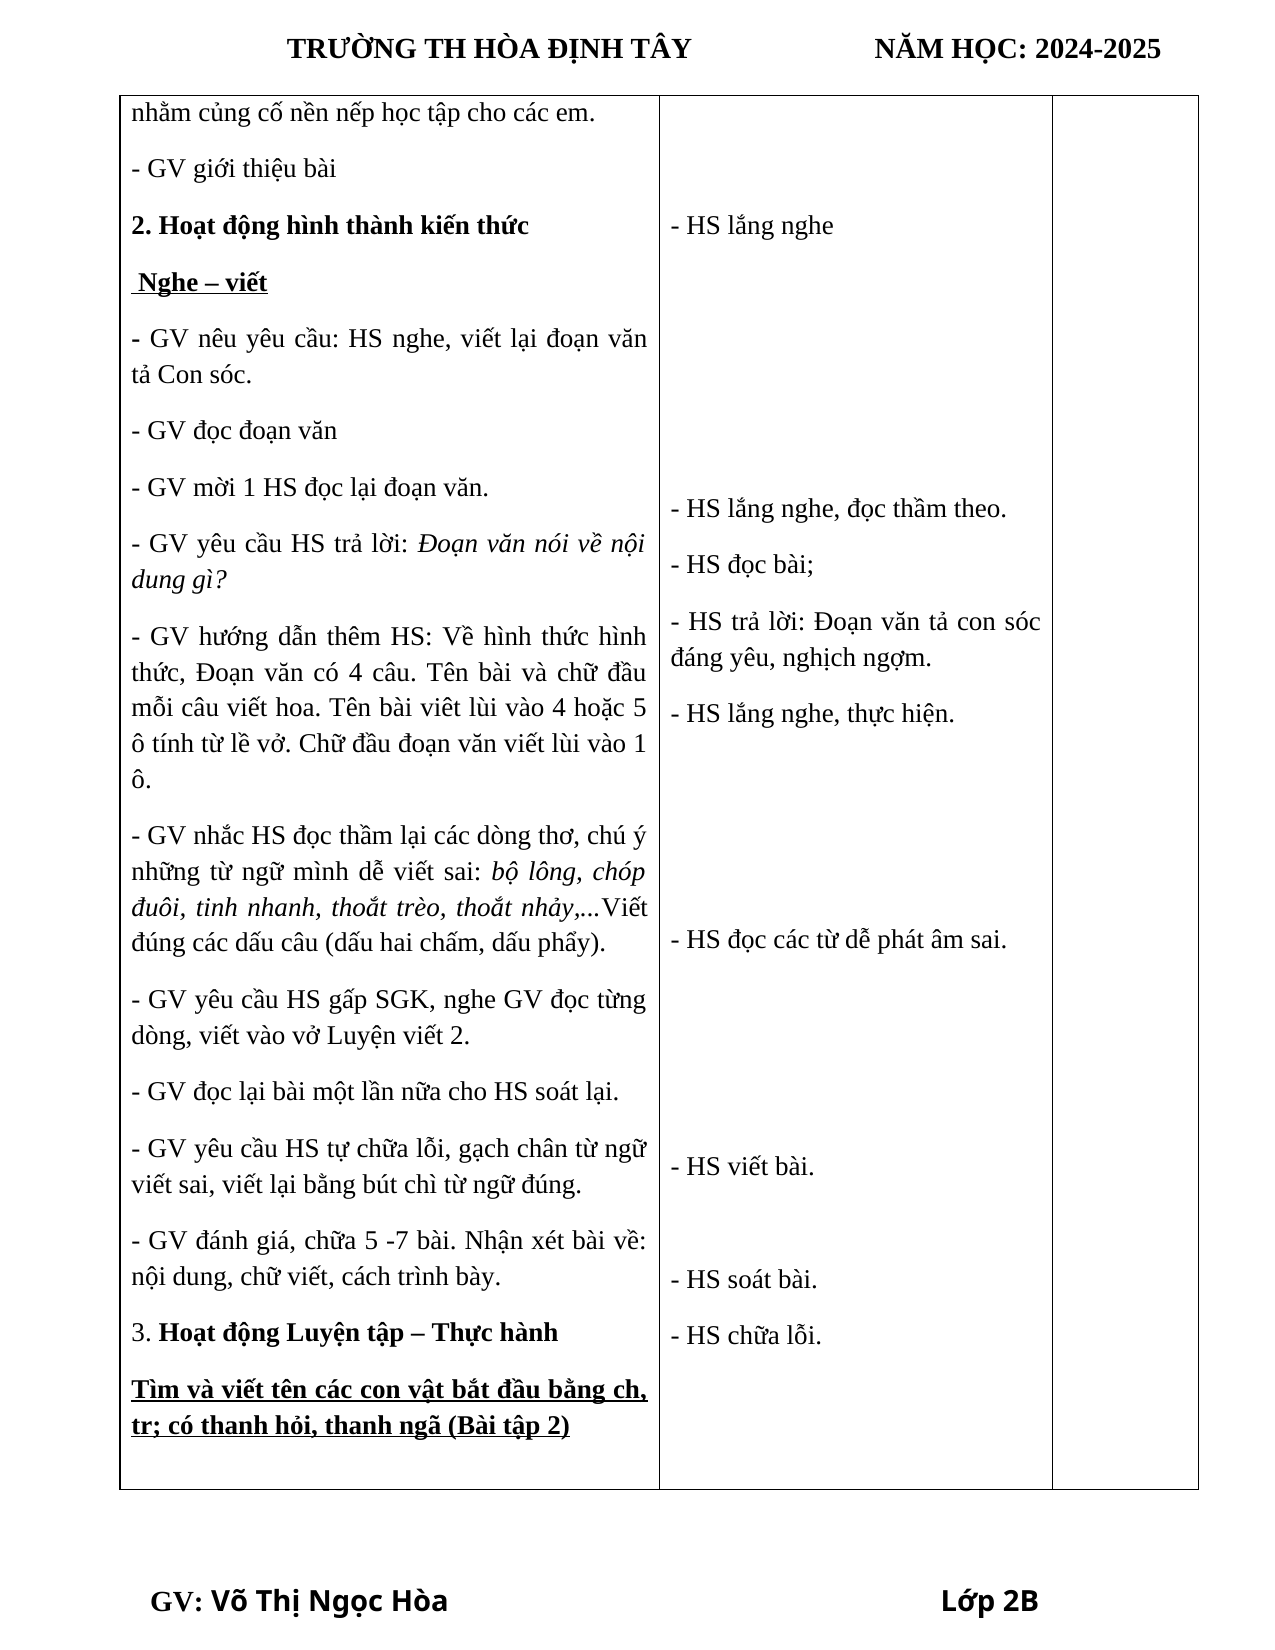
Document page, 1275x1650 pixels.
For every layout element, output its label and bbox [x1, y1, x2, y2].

table_cell [1053, 96, 1198, 1489]
table_cell [121, 96, 659, 1489]
table_cell [660, 96, 1052, 1489]
